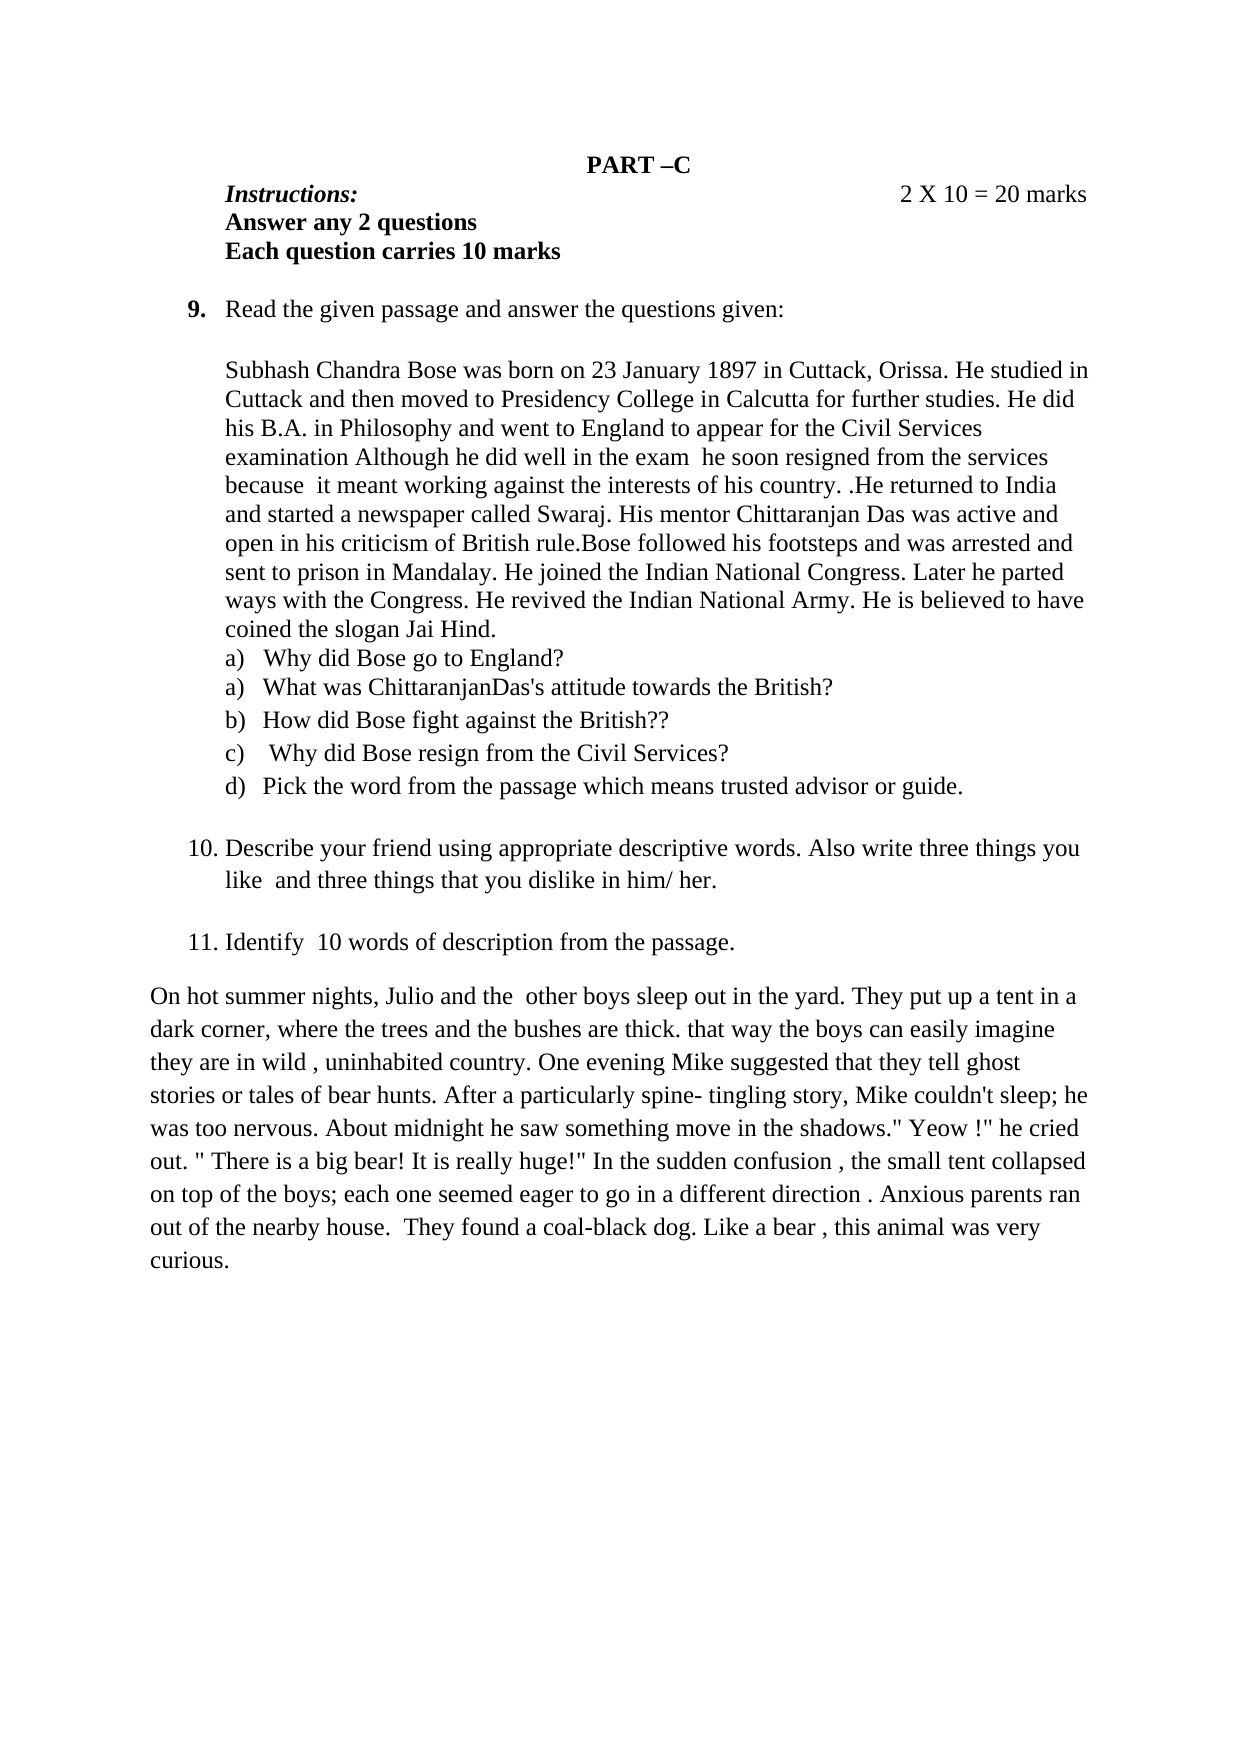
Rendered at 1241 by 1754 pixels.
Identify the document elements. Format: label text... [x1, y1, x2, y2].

list a) Why did Bose go to England? [225, 643, 1090, 672]
list Answer any 2 questions [225, 207, 1090, 236]
list Instructions: 2 X 10 = 20 marks [225, 179, 1090, 207]
list What was ChittaranjanDas's attitude towards the British? [225, 672, 1090, 701]
list Subhash Chandra Bose was born on 23 January 1897 in Cuttack, Orissa. He studied in Cuttack and then moved to Presidency College in Calcutta for further studies. He did his B.A. in Philosophy and went to England to appear for the Civil Services examination Although he did well in the exam he soon resigned from the services because it meant working against the interests of his country. .He returned to India and started a newspaper called Swaraj. His mentor Chittaranjan Das was active and open in his criticism of British rule.Bose followed his footsteps and was arrested and sent to prison in Mandalay. He joined the Indian National Congress. Later he parted ways with the Congress. He revived the Indian National Army. He is believed to have coined the slogan Jai Hind. [225, 356, 1090, 643]
list Read the given passage and answer the questions given: [187, 294, 1090, 322]
list Describe your friend using appropriate descriptive words. Also write three things you like and three things that you dislike in him/ her. [187, 833, 1090, 894]
list Each question carries 10 marks [225, 236, 1090, 265]
list Pick the word from the passage which means trusted advisor or guide. [225, 771, 1090, 799]
text On hot summer nights, Julio and the other boys sleep out in the yard. They put up a tent in a dark corner, where the trees and the bushes are thick. that way the boys can easily imagine they are in wild , uninhabited country. One evening Mike suggested that they tell ghost stories or tales of bear hunts. After a particularly spine- tingling story, Mike couldn't sleep; he was too nervous. About midnight he saw something move in the shadows." Yeow !" he cried out. " There is a big bear! It is really huge!" In the sudden confusion , the small tent collapsed on top of the boys; each one seemed eager to go in a different direction . Anxious parents ran out of the nearby house. They found a coal-black dog. Like a bear , this animal was very curious. [150, 981, 1090, 1274]
list How did Bose fight against the British?? [225, 705, 1090, 733]
list Identify 10 words of description from the passage. [187, 927, 1090, 956]
list PART –C [187, 150, 1090, 179]
list Why did Bose resign from the Civil Services? [225, 738, 1090, 767]
